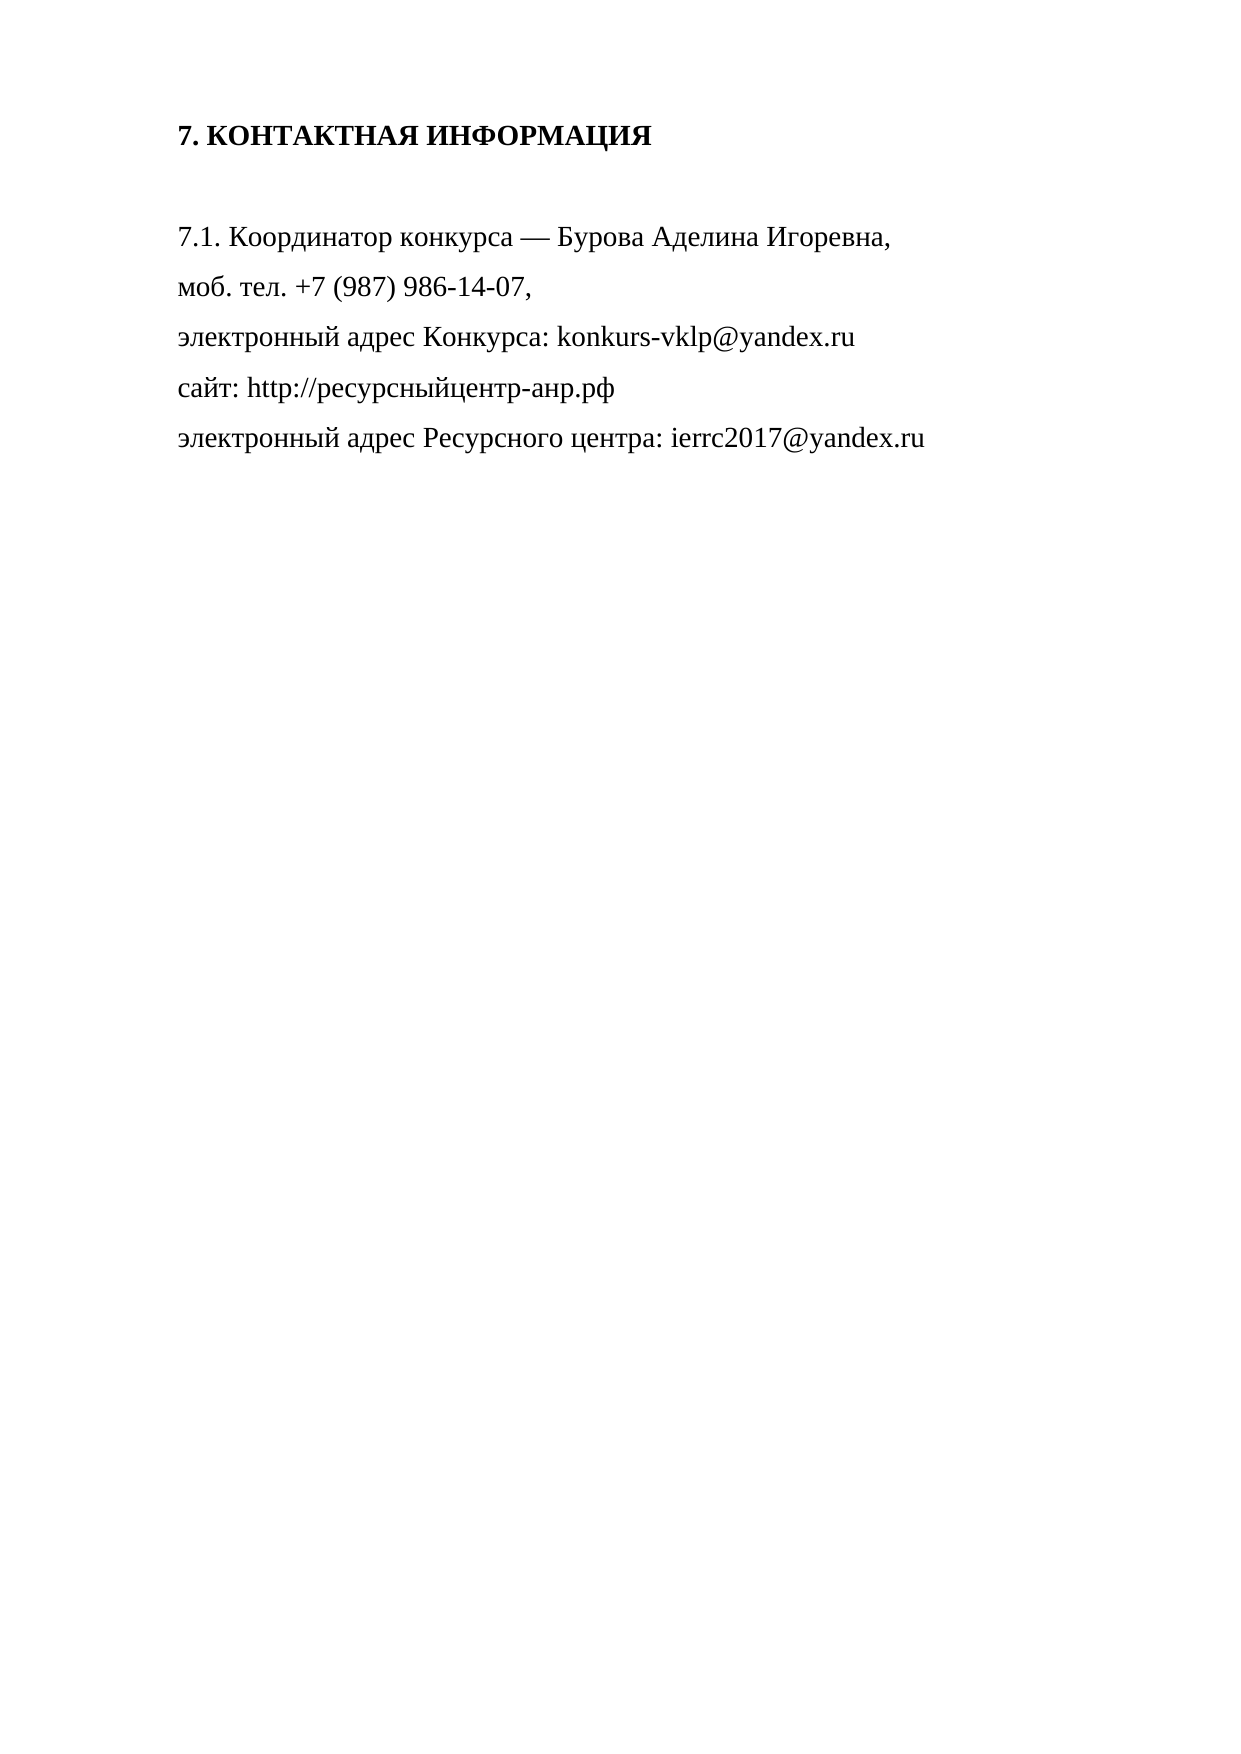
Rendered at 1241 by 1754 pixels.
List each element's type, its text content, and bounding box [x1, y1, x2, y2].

text сайт: http://ресурсныйцентр-анр.рф [177, 370, 1152, 403]
text моб. тел. +7 (987) 986-14-07, [177, 269, 1152, 303]
text 7. КОНТАКТНАЯ ИНФОРМАЦИЯ [177, 118, 1152, 152]
text 7.1. Координатор конкурса ― Бурова Аделина Игоревна, [177, 219, 1152, 252]
text электронный адрес Ресурсного центра: ierrc2017@yandex.ru [177, 420, 1152, 453]
text электронный адрес Конкурса: konkurs-vklp@yandex.ru [177, 319, 1152, 353]
